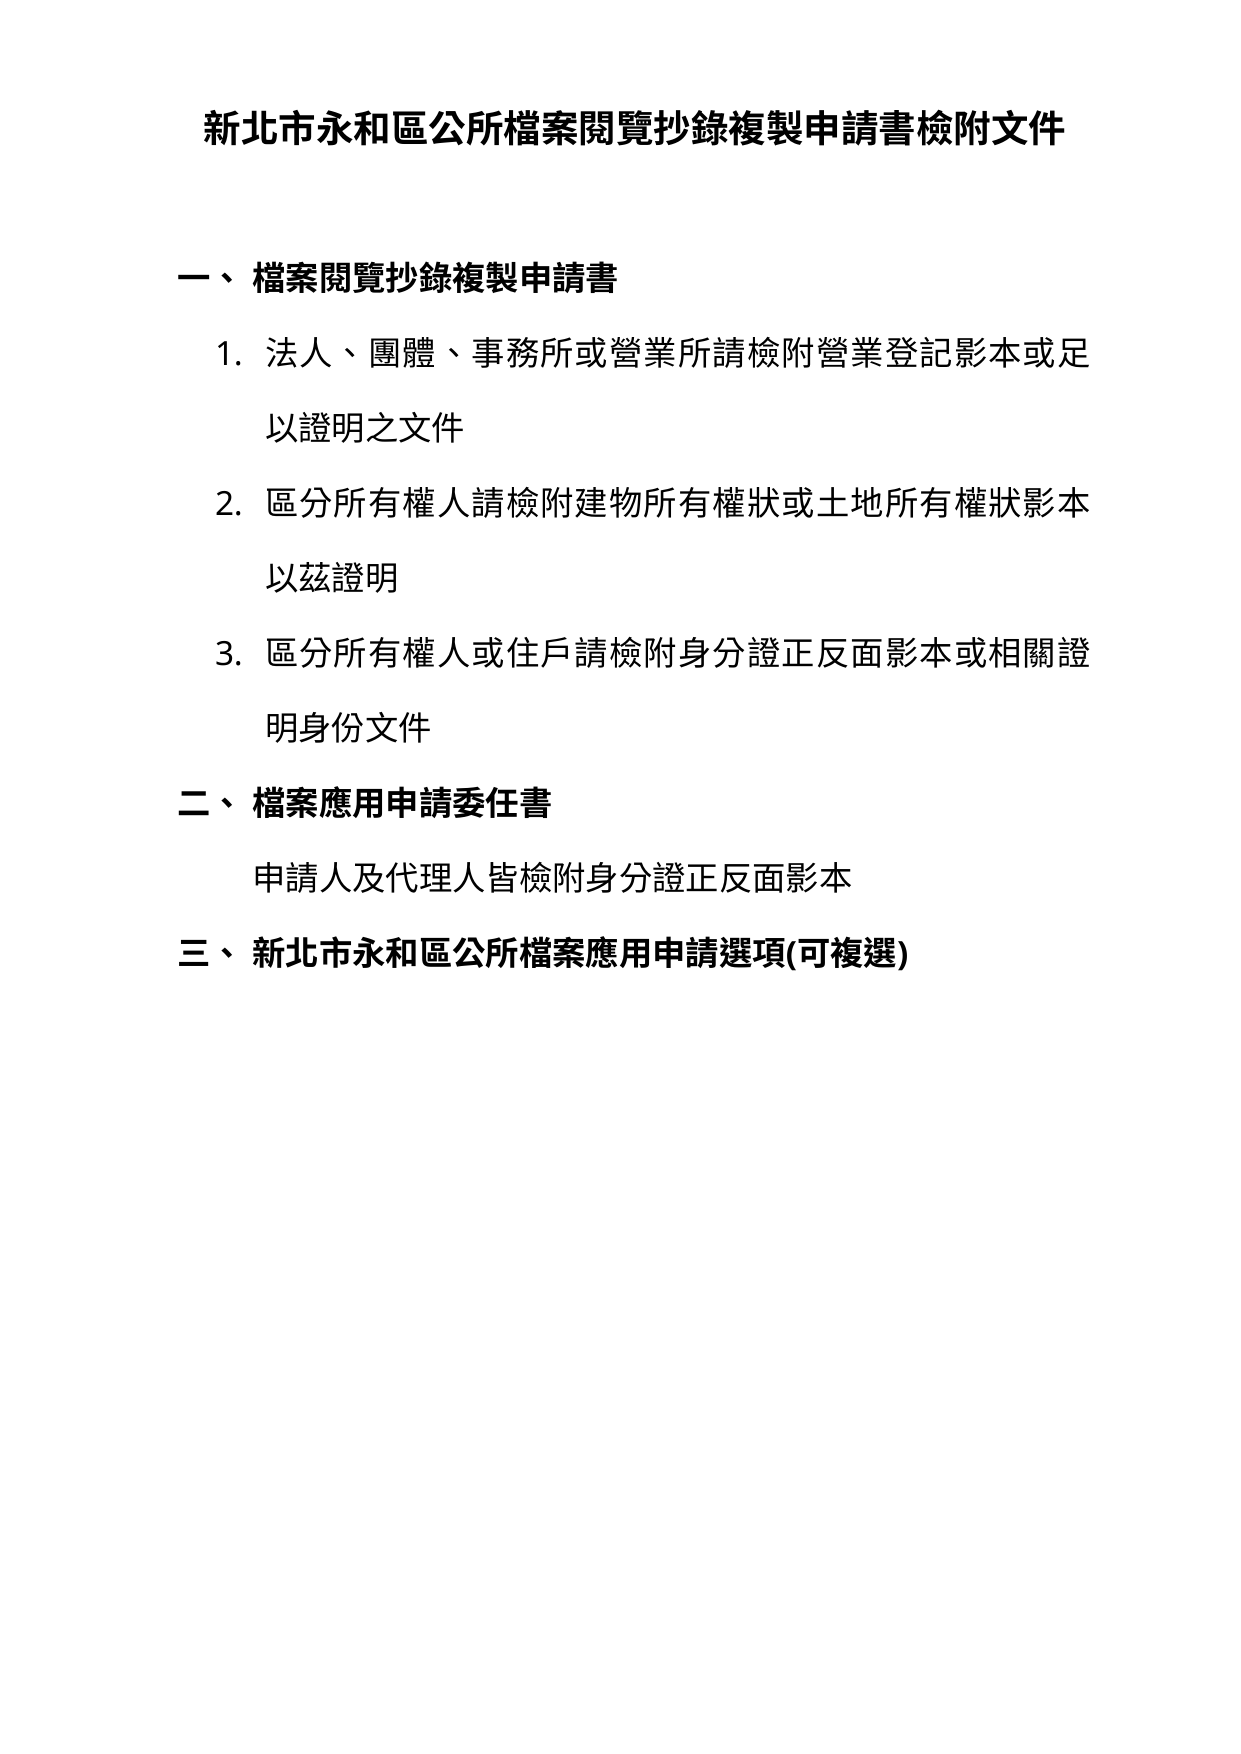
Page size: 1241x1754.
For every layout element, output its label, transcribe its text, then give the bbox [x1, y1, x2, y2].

list 區分所有權人請檢附建物所有權狀或土地所有權狀影本以茲證明 [215, 464, 1092, 614]
list 新北市永和區公所檔案應用申請選項(可複選) [177, 914, 1092, 989]
list 區分所有權人或住戶請檢附身分證正反面影本或相關證明身份文件 [215, 614, 1092, 764]
text 新北市永和區公所檔案閱覽抄錄複製申請書檢附文件 [177, 89, 1092, 164]
list 檔案閱覽抄錄複製申請書 [177, 239, 1092, 314]
list 法人、團體、事務所或營業所請檢附營業登記影本或足以證明之文件 [215, 314, 1092, 464]
list 檔案應用申請委任書 [177, 764, 1092, 839]
text 申請人及代理人皆檢附身分證正反面影本 [252, 839, 1092, 914]
